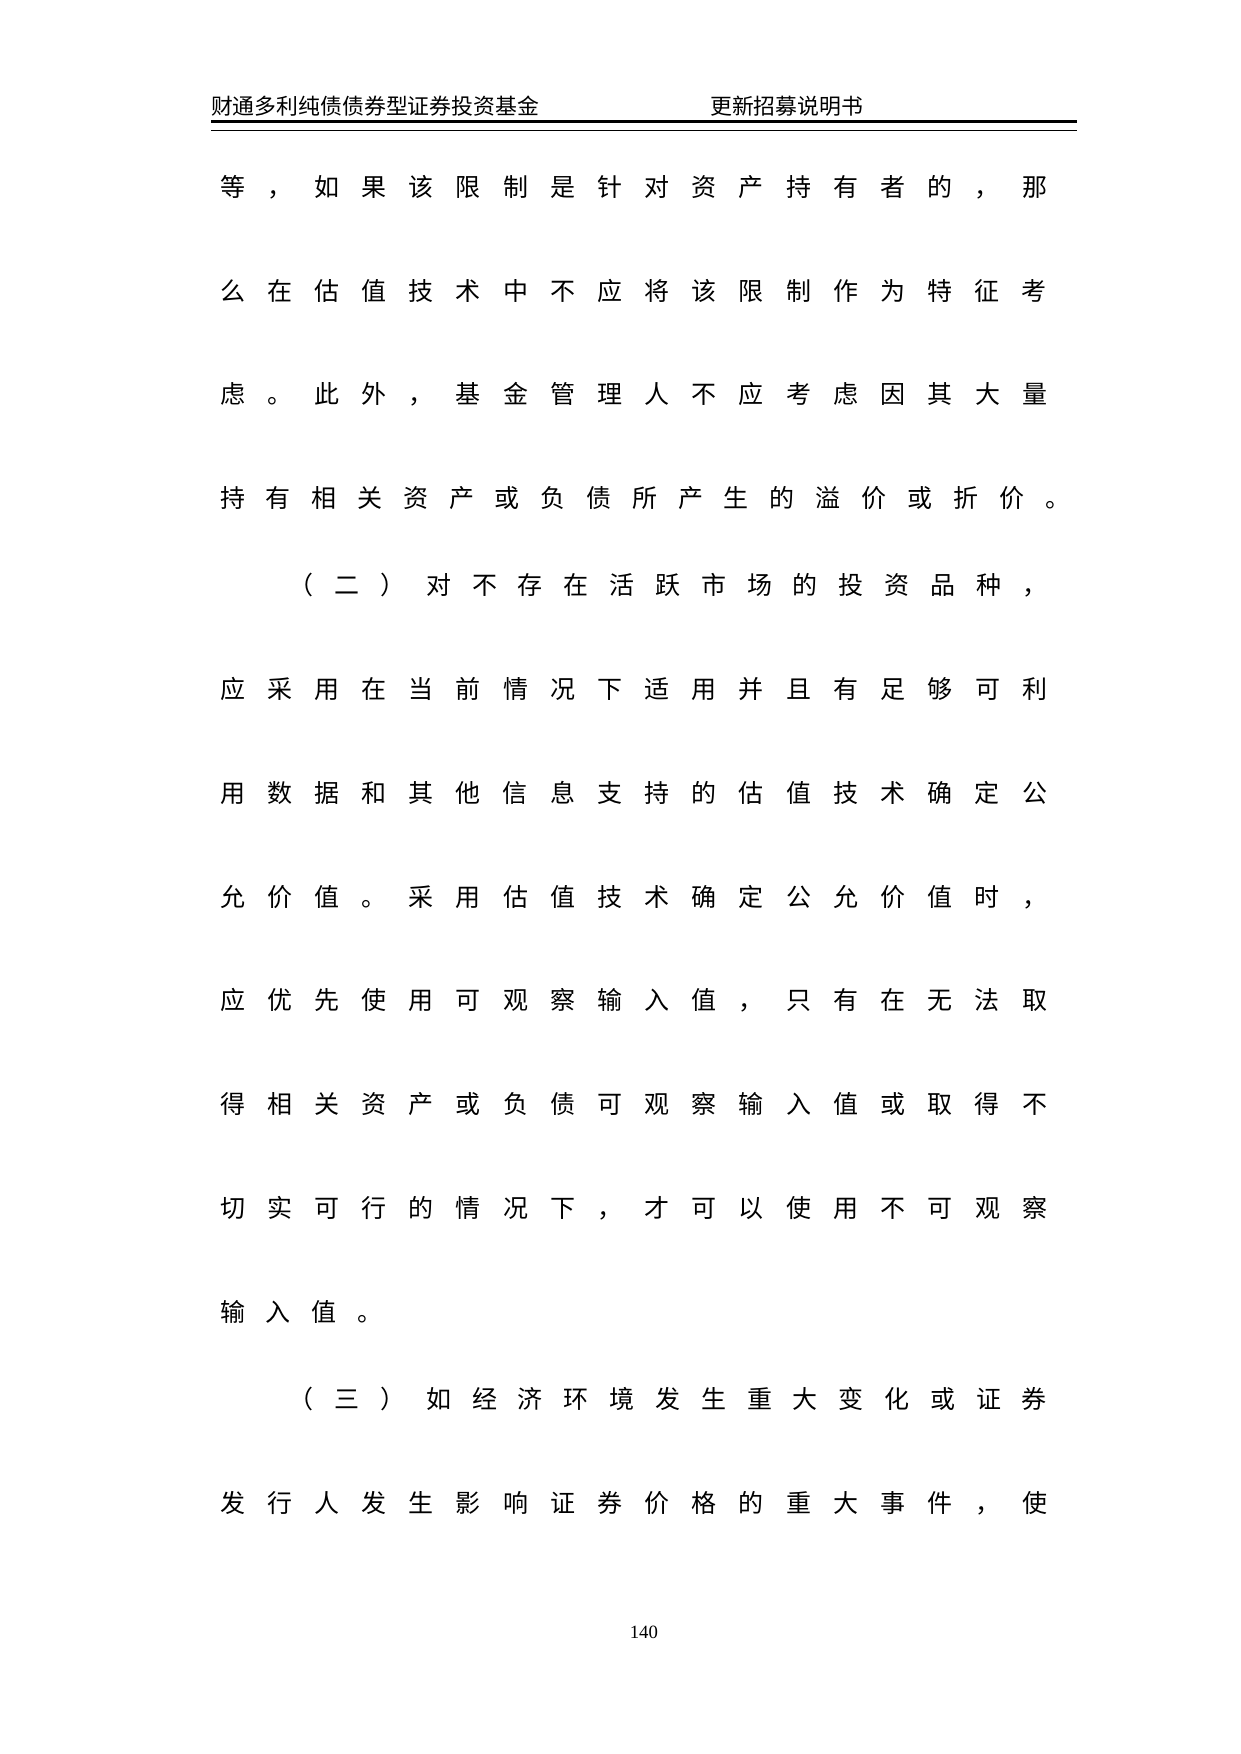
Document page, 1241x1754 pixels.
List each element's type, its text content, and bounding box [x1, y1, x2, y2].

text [220, 1363, 1068, 1536]
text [220, 151, 1068, 531]
text （二）对不存在活跃市场的投资品种，应采用在当前情况下适用并且有足够可利用数据和其他信息支持的估值技术确定公允价值。采用估值技术确定公允价值时，应优先使用可观察输入值，只有在无法取得相关资产或负债可观察输入值或取得不切实可行的情况下，才可以使用不可观察输入值。 [220, 549, 1068, 1345]
